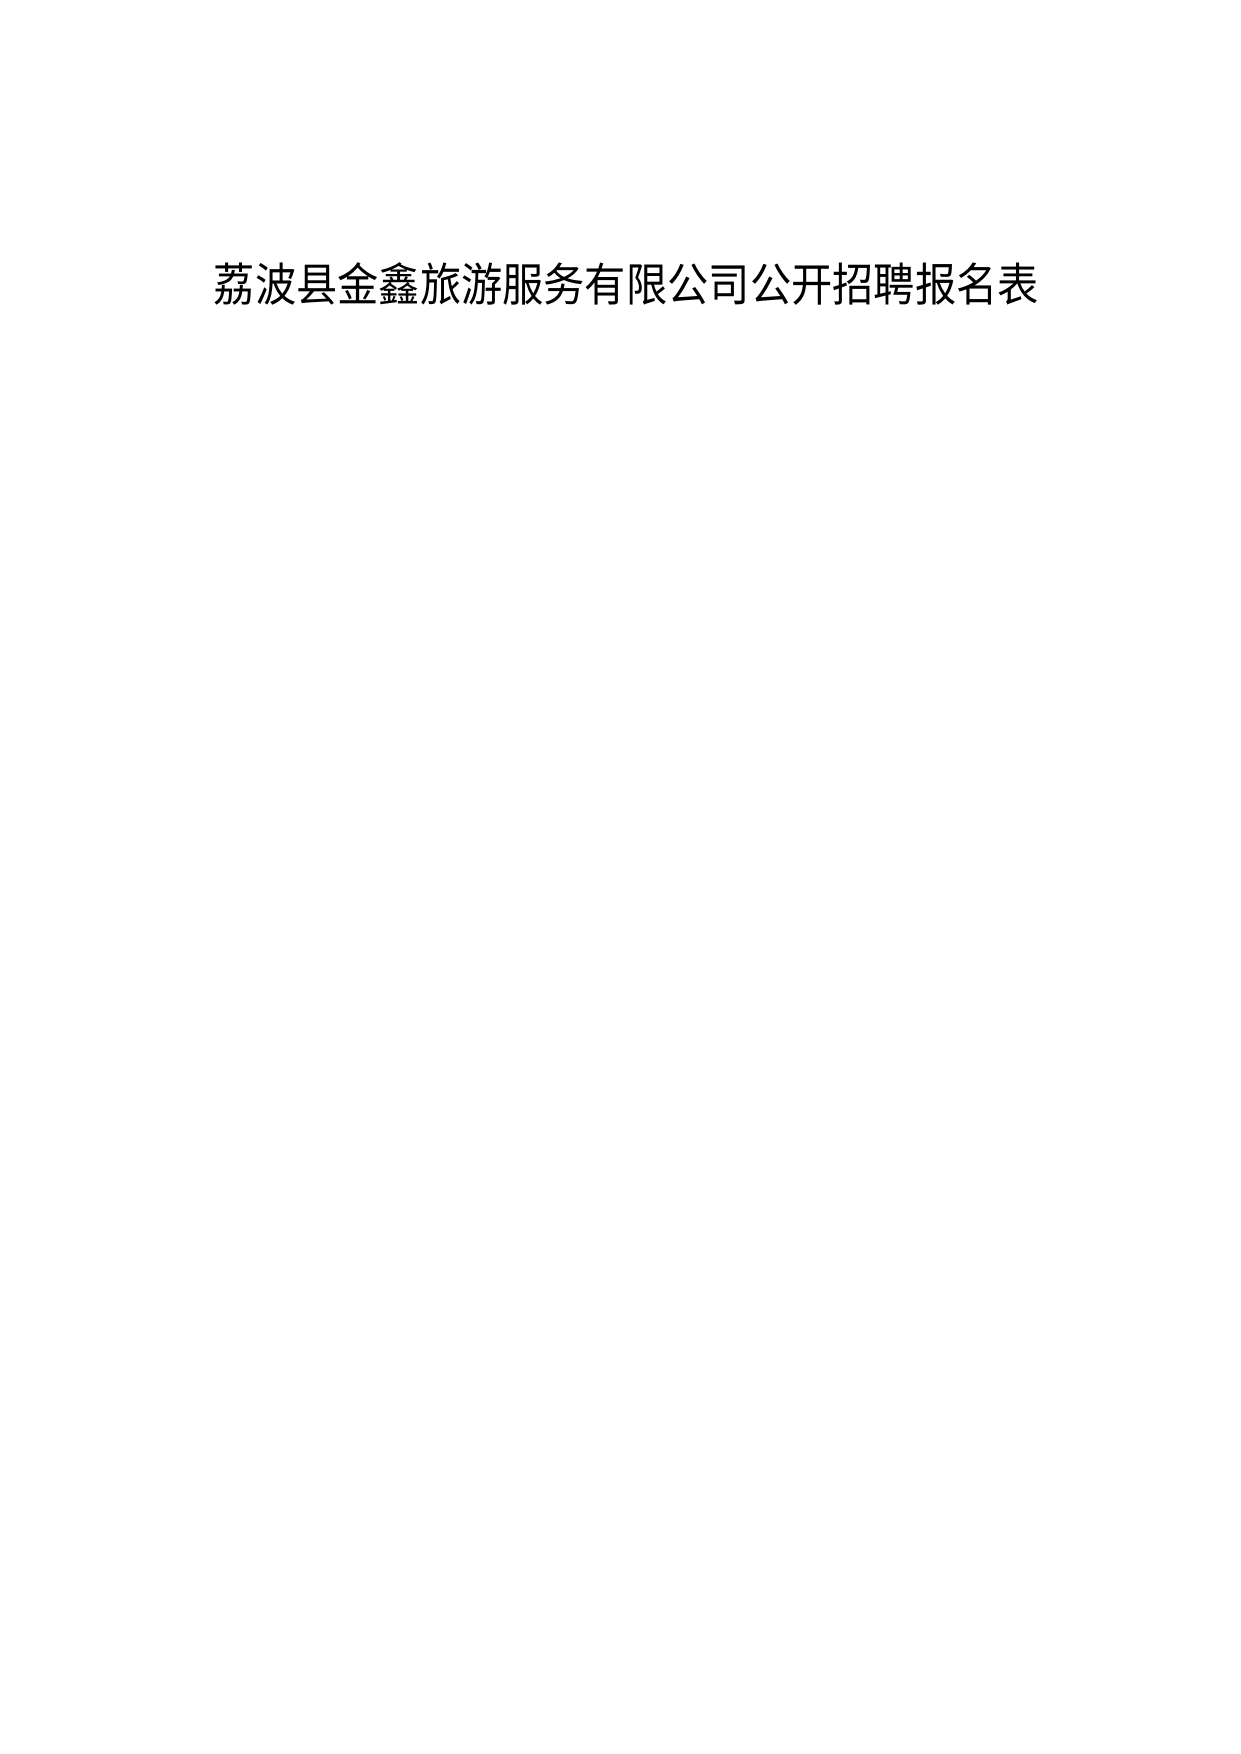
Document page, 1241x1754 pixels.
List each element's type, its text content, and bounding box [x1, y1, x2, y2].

text 荔波县金鑫旅游服务有限公司公开招聘报名表 [165, 233, 1087, 330]
